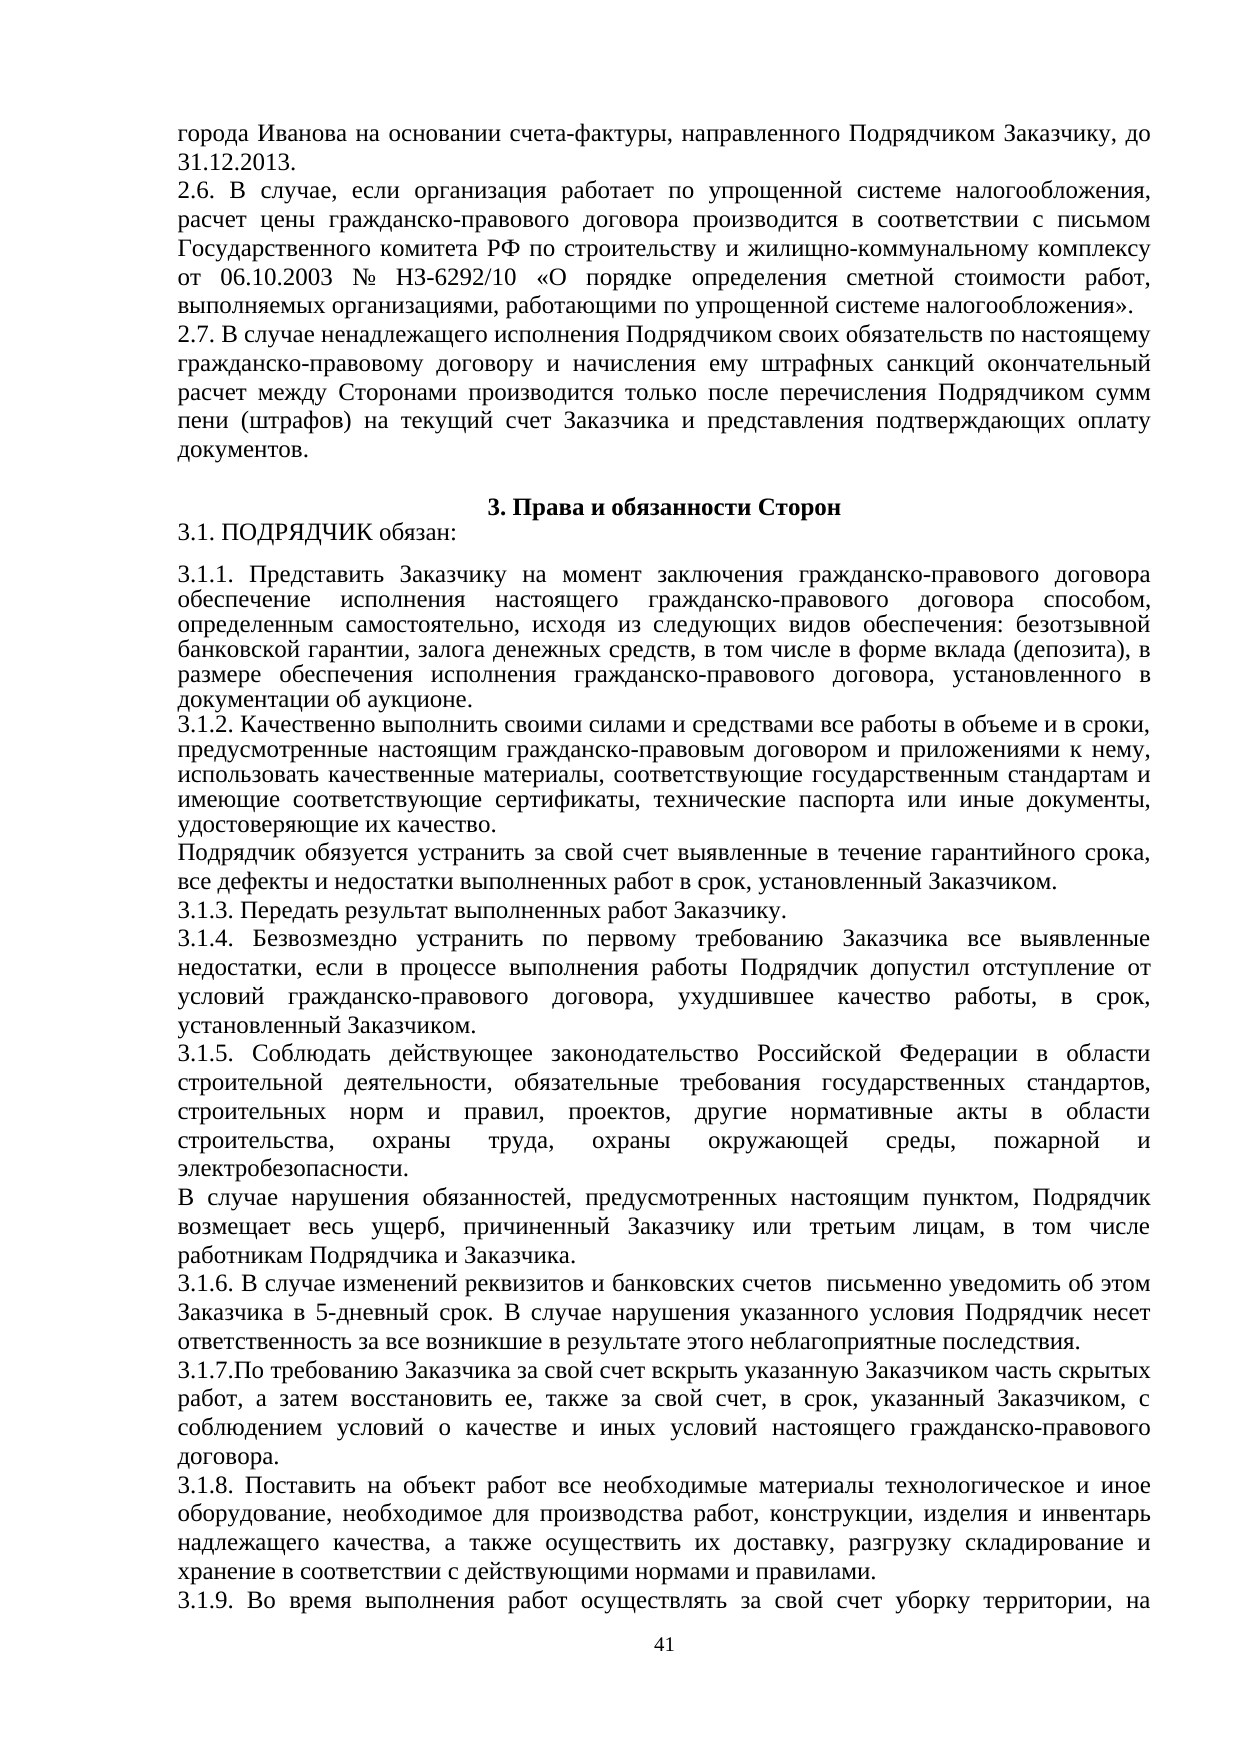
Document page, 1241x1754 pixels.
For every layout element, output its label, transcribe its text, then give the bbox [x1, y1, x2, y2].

text 3.1.6. В случае изменений реквизитов и банковских счетов письменно уведомить об этом Заказчика в 5-дневный срок. В случае нарушения указанного условия Подрядчик несет ответственность за все возникшие в результате этого неблагоприятные последствия. [177, 1268, 1152, 1355]
text Подрядчик обязуется устранить за свой счет выявленные в течение гарантийного срока, все дефекты и недостатки выполненных работ в срок, установленный Заказчиком. [177, 837, 1152, 895]
text 3.1. ПОДРЯДЧИК обязан: [177, 521, 1152, 546]
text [177, 1585, 1152, 1613]
text 3.1.8. Поставить на объект работ все необходимые материалы технологическое и иное оборудование, необходимое для производства работ, конструкции, изделия и инвентарь надлежащего качества, а также осуществить их доставку, разгрузку складирование и хранение в соответствии с действующими нормами и правилами. [177, 1470, 1152, 1585]
text 3.1.3. Передать результат выполненных работ Заказчику. [177, 895, 1152, 923]
text 3.1.1. Представить Заказчику на момент заключения гражданско-правового договора обеспечение исполнения настоящего гражданско-правового договора способом, определенным самостоятельно, исходя из следующих видов обеспечения: безотзывной банковской гарантии, залога денежных средств, в том числе в форме вклада (депозита), в размере обеспечения исполнения гражданско-правового договора, установленного в документации об аукционе. [177, 562, 1152, 712]
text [177, 118, 1152, 176]
text 3.1.4. Безвозмездно устранить по первому требованию Заказчика все выявленные недостатки, если в процессе выполнения работы Подрядчик допустил отступление от условий гражданско-правового договора, ухудшившее качество работы, в срок, установленный Заказчиком. [177, 923, 1152, 1038]
text В случае нарушения обязанностей, предусмотренных настоящим пунктом, Подрядчик возмещает весь ущерб, причиненный Заказчику или третьим лицам, в том числе работникам Подрядчика и Заказчика. [177, 1182, 1152, 1268]
text 3.1.5. Соблюдать действующее законодательство Российской Федерации в области строительной деятельности, обязательные требования государственных стандартов, строительных норм и правил, проектов, другие нормативные акты в области строительства, охраны труда, охраны окружающей среды, пожарной и электробезопасности. [177, 1038, 1152, 1182]
text 3. Права и обязанности Сторон [177, 492, 1152, 521]
text 2.7. В случае ненадлежащего исполнения Подрядчиком своих обязательств по настоящему гражданско-правовому договору и начисления ему штрафных санкций окончательный расчет между Сторонами производится только после перечисления Подрядчиком сумм пени (штрафов) на текущий счет Заказчика и представления подтверждающих оплату документов. [177, 319, 1152, 463]
text 2.6. В случае, если организация работает по упрощенной системе налогообложения, расчет цены гражданско-правового договора производится в соответствии с письмом Государственного комитета РФ по строительству и жилищно-коммунальному комплексу от 06.10.2003 № НЗ-6292/10 «О порядке определения сметной стоимости работ, выполняемых организациями, работающими по упрощенной системе налогообложения». [177, 176, 1152, 319]
text 3.1.2. Качественно выполнить своими силами и средствами все работы в объеме и в сроки, предусмотренные настоящим гражданско-правовым договором и приложениями к нему, использовать качественные материалы, соответствующие государственным стандартам и имеющие соответствующие сертификаты, технические паспорта или иные документы, удостоверяющие их качество. [177, 712, 1152, 837]
text 3.1.7.По требованию Заказчика за свой счет вскрыть указанную Заказчиком часть скрытых работ, а затем восстановить ее, также за свой счет, в срок, указанный Заказчиком, с соблюдением условий о качестве и иных условий настоящего гражданско-правового договора. [177, 1355, 1152, 1470]
